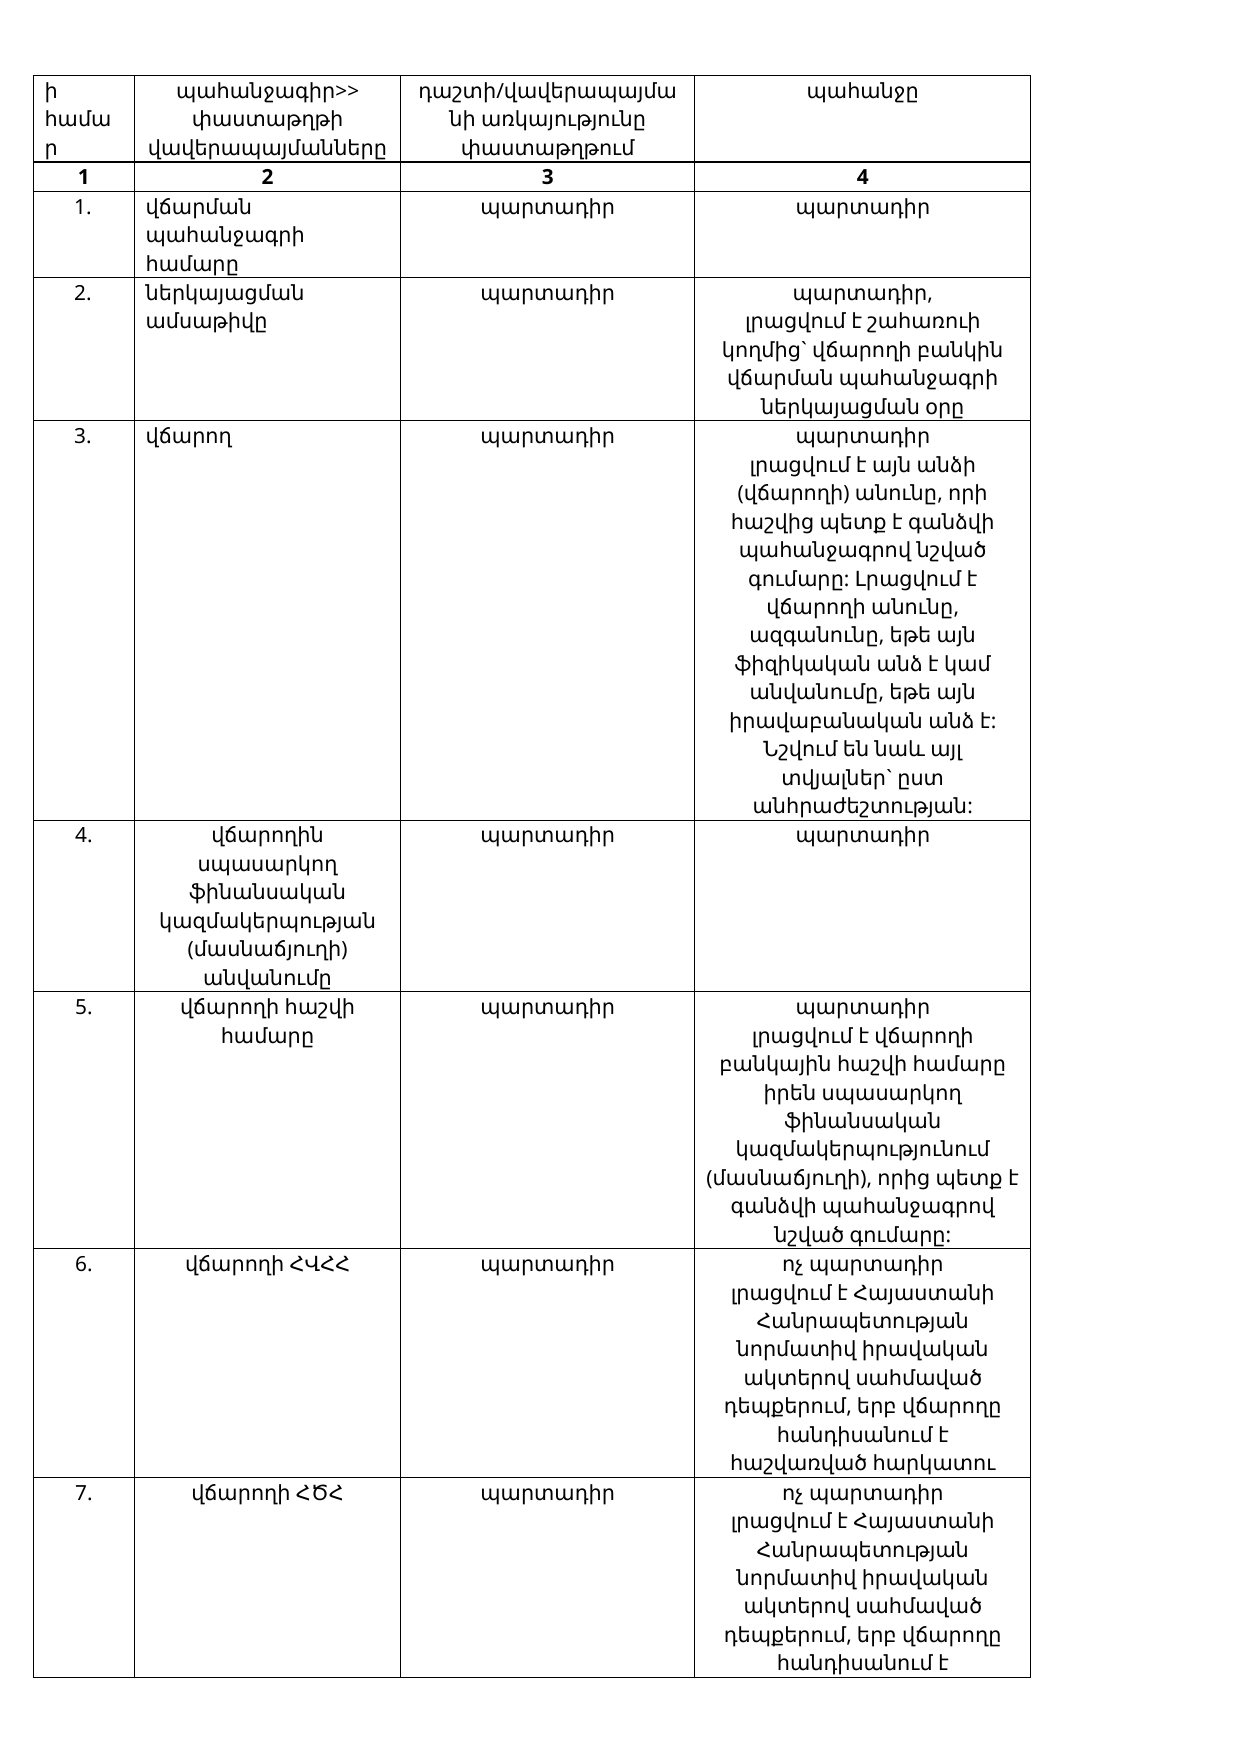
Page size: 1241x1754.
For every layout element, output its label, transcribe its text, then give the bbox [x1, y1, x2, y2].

table_header Դաշտի համար [34, 76, 134, 161]
table_cell պարտադիր [695, 192, 1030, 277]
table_cell ներկայացման ամսաթիվը [135, 278, 400, 420]
table_cell պարտադիր [401, 992, 694, 1248]
table_cell պարտադիր [401, 192, 694, 277]
table_cell պարտադիր [401, 1478, 694, 1677]
table_cell վճարող [135, 421, 400, 819]
table_cell վճարողի ՀԾՀ [135, 1478, 400, 1677]
table_cell 7. [34, 1478, 134, 1677]
table_cell վճարողի ՀՎՀՀ [135, 1249, 400, 1477]
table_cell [695, 1478, 1030, 1677]
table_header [401, 76, 694, 161]
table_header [695, 76, 1030, 161]
table_cell [34, 278, 134, 420]
table_cell պարտադիր [401, 1249, 694, 1477]
table_cell 4 [695, 163, 1030, 191]
table_cell 2 [135, 163, 400, 191]
table_cell պարտադիր լրացվում է այն անձի (վճարողի) անունը, որի հաշվից պետք է գանձվի պահանջագրով նշված գումարը: Լրացվում է վճարողի անունը, ազգանունը, եթե այն ֆիզիկական անձ է կամ անվանումը, եթե այն իրավաբանական անձ է: Նշվում են նաև այլ տվյալներ` ըստ անհրաժեշտության: [695, 421, 1030, 819]
table_cell 6. [34, 1249, 134, 1477]
table_cell 5. [34, 992, 134, 1248]
table_cell [34, 421, 134, 819]
table_cell պարտադիր [695, 821, 1030, 991]
table_cell պարտադիր [401, 821, 694, 991]
table_cell վճարողին սպասարկող ֆինանսական կազմակերպության (մասնաճյուղի) անվանումը [135, 821, 400, 991]
table_cell վճարման պահանջագրի համարը [135, 192, 400, 277]
table_cell պարտադիր [401, 421, 694, 819]
table_cell 1 [34, 163, 134, 191]
table_cell պարտադիր լրացվում է վճարողի բանկային հաշվի համարը իրեն սպասարկող ֆինանսական կազմակերպությունում (մասնաճյուղի), որից պետք է գանձվի պահանջագրով նշված գումարը: [695, 992, 1030, 1248]
table_cell վճարողի հաշվի համարը [135, 992, 400, 1248]
table_cell 3 [401, 163, 694, 191]
table_cell ոչ պարտադիր լրացվում է Հայաստանի Հանրապետության նորմատիվ իրավական ակտերով սահմաված դեպքերում, երբ վճարողը հանդիսանում է հաշվառված հարկատու [695, 1249, 1030, 1477]
table_cell 4. [34, 821, 134, 991]
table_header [135, 76, 400, 161]
table_cell [34, 192, 134, 277]
table_cell պարտադիր, լրացվում է շահառուի կողմից` վճարողի բանկին վճարման պահանջագրի ներկայացման օրը [695, 278, 1030, 420]
table_cell պարտադիր [401, 278, 694, 420]
